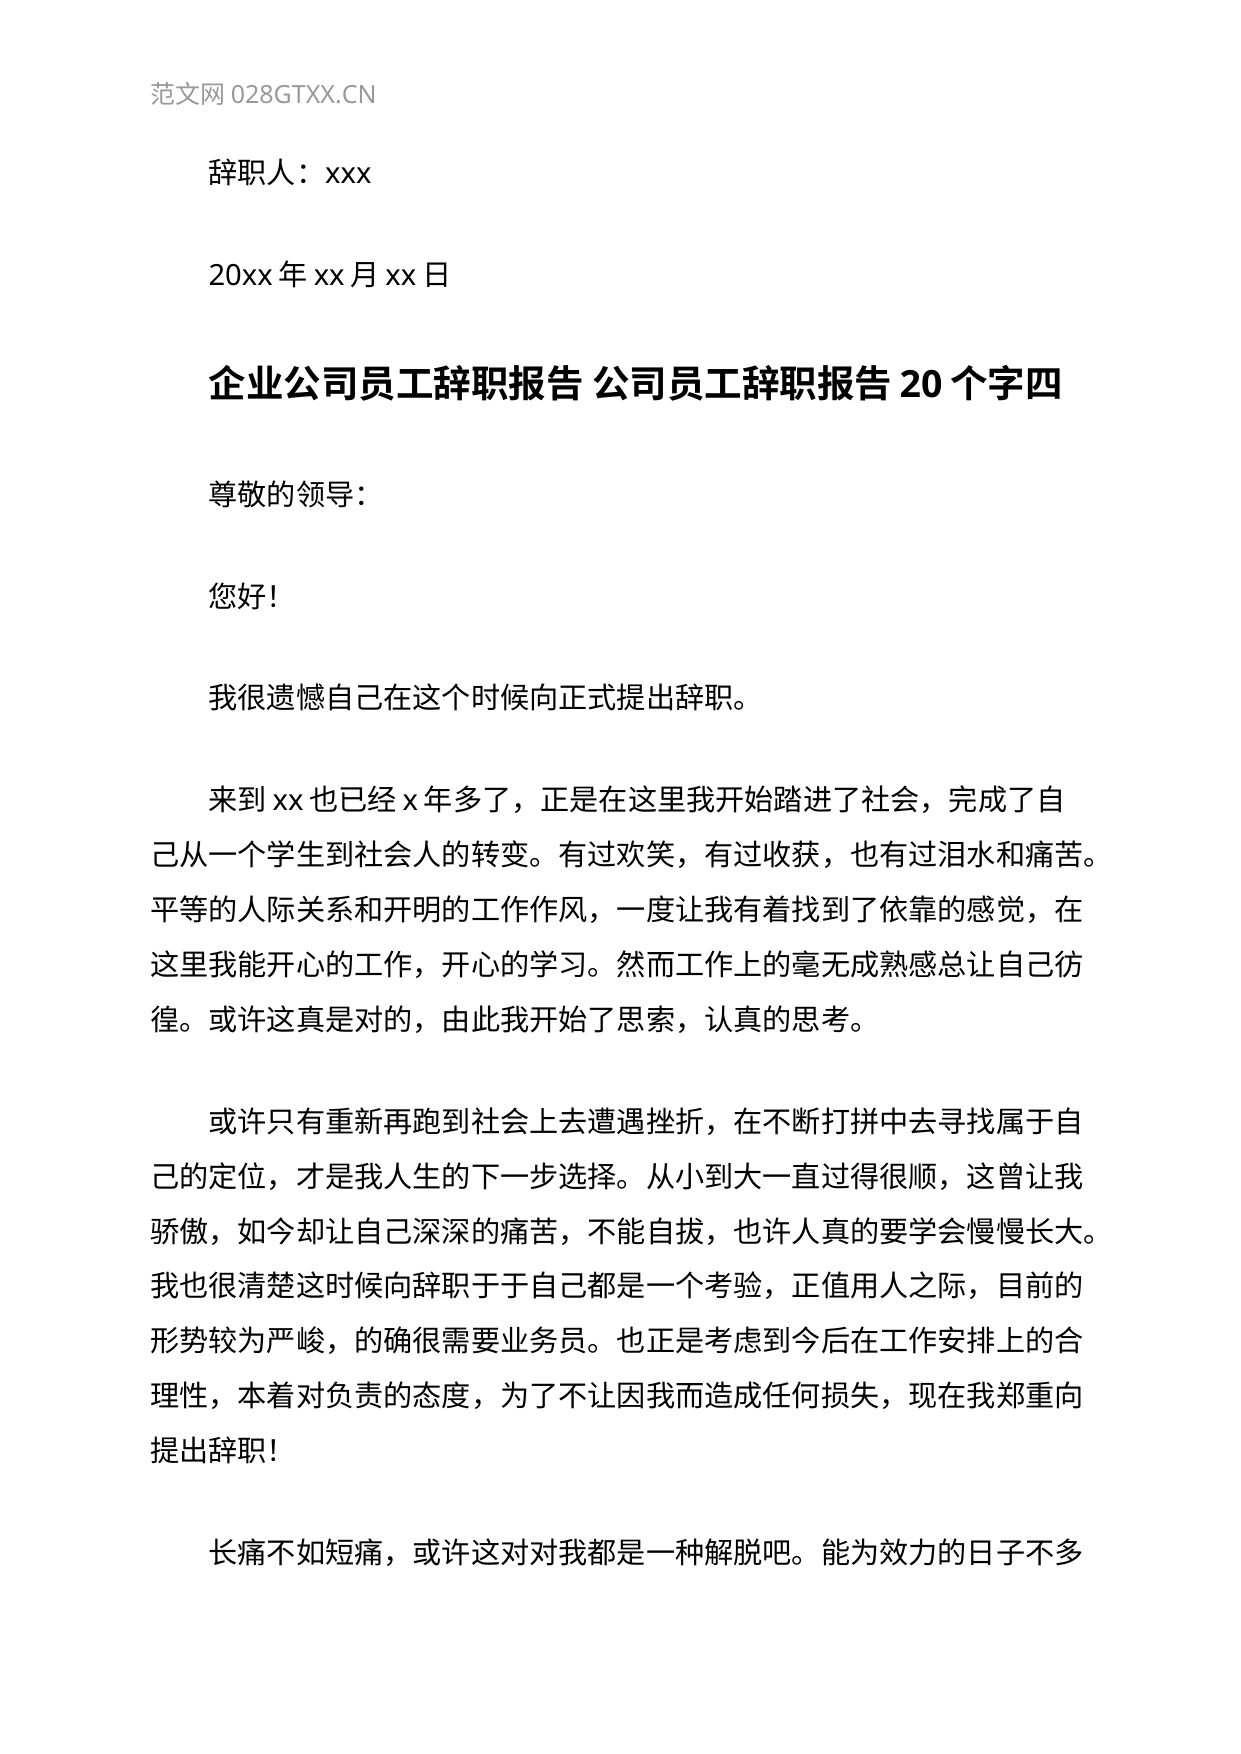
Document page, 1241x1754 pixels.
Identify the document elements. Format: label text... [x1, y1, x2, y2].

text 来到xx也已经x年多了，正是在这里我开始踏进了社会，完成了自己从一个学生到社会人的转变。有过欢笑，有过收获，也有过泪水和痛苦。平等的人际关系和开明的工作作风，一度让我有着找到了依靠的感觉，在这里我能开心的工作，开心的学习。然而工作上的毫无成熟感总让自己彷徨。或许这真是对的，由此我开始了思索，认真的思考。 [150, 777, 1090, 1039]
text 20xx年xx月xx日 [150, 252, 1090, 294]
text 尊敬的领导： [150, 472, 1090, 514]
text 辞职人：xxx [150, 150, 1090, 192]
text 您好！ [150, 573, 1090, 616]
text 或许只有重新再跑到社会上去遭遇挫折，在不断打拼中去寻找属于自己的定位，才是我人生的下一步选择。从小到大一直过得很顺，这曾让我骄傲，如今却让自己深深的痛苦，不能自拔，也许人真的要学会慢慢长大。我也很清楚这时候向辞职于于自己都是一个考验，正值用人之际，目前的形势较为严峻，的确很需要业务员。也正是考虑到今后在工作安排上的合理性，本着对负责的态度，为了不让因我而造成任何损失，现在我郑重向提出辞职！ [150, 1098, 1090, 1470]
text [150, 1529, 1090, 1572]
text 我很遗憾自己在这个时候向正式提出辞职。 [150, 675, 1090, 717]
text 企业公司员工辞职报告 公司员工辞职报告20个字四 [150, 354, 1090, 408]
